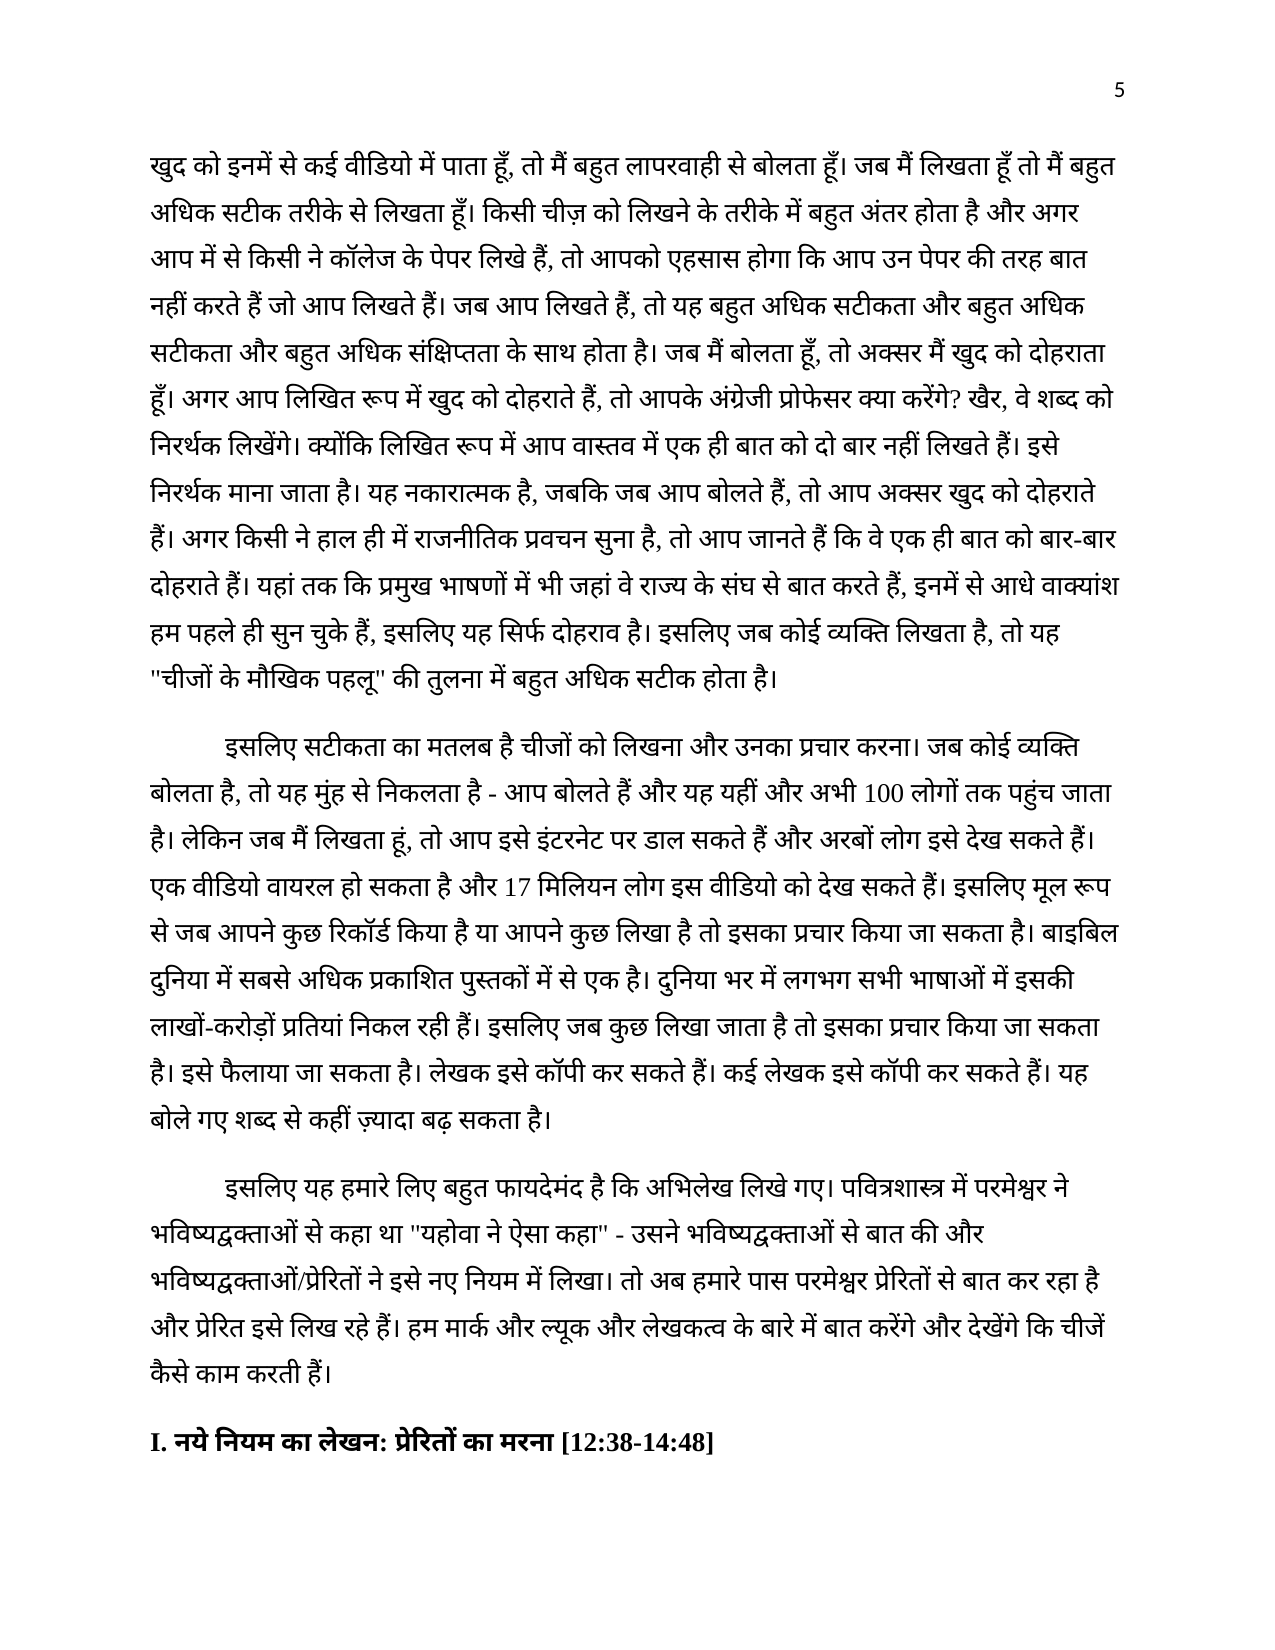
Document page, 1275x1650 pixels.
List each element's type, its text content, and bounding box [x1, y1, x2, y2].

text इसलिए सटीकता का मतलब है चीजों को लिखना और उनका प्रचार करना। जब कोई व्यक्ति बोलता है, तो यह मुंह से निकलता है - आप बोलते हैं और यह यहीं और अभी 100 लोगों तक पहुंच जाता है। लेकिन जब मैं लिखता हूं, तो आप इसे इंटरनेट पर डाल सकते हैं और अरबों लोग इसे देख सकते हैं। एक वीडियो वायरल हो सकता है और 17 मिलियन लोग इस वीडियो को देख सकते हैं। इसलिए मूल रूप से जब आपने कुछ रिकॉर्ड किया है या आपने कुछ लिखा है तो इसका प्रचार किया जा सकता है। बाइबिल दुनिया में सबसे अधिक प्रकाशित पुस्तकों में से एक है। दुनिया भर में लगभग सभी भाषाओं में इसकी लाखों-करोड़ों प्रतियां निकल रही हैं। इसलिए जब कुछ लिखा जाता है तो इसका प्रचार किया जा सकता है। इसे फैलाया जा सकता है। लेखक इसे कॉपी कर सकते हैं। कई लेखक इसे कॉपी कर सकते हैं। यह बोले गए शब्द से कहीं ज़्यादा बढ़ सकता है। [150, 731, 1125, 1135]
text I. नये नियम का लेखन: प्रेरितों का मरना [12:38-14:48] [150, 1426, 1125, 1457]
text इसलिए यह हमारे लिए बहुत फायदेमंद है कि अभिलेख लिखे गए। पवित्रशास्त्र में परमेश्वर ने भविष्यद्वक्ताओं से कहा था "यहोवा ने ऐसा कहा" - उसने भविष्यद्वक्ताओं से बात की और भविष्यद्वक्ताओं/प्रेरितों ने इसे नए नियम में लिखा। तो अब हमारे पास परमेश्वर प्रेरितों से बात कर रहा है और प्रेरित इसे लिख रहे हैं। हम मार्क और ल्यूक और लेखकत्व के बारे में बात करेंगे और देखेंगे कि चीजें कैसे काम करती हैं। [150, 1172, 1125, 1389]
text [150, 150, 1125, 694]
